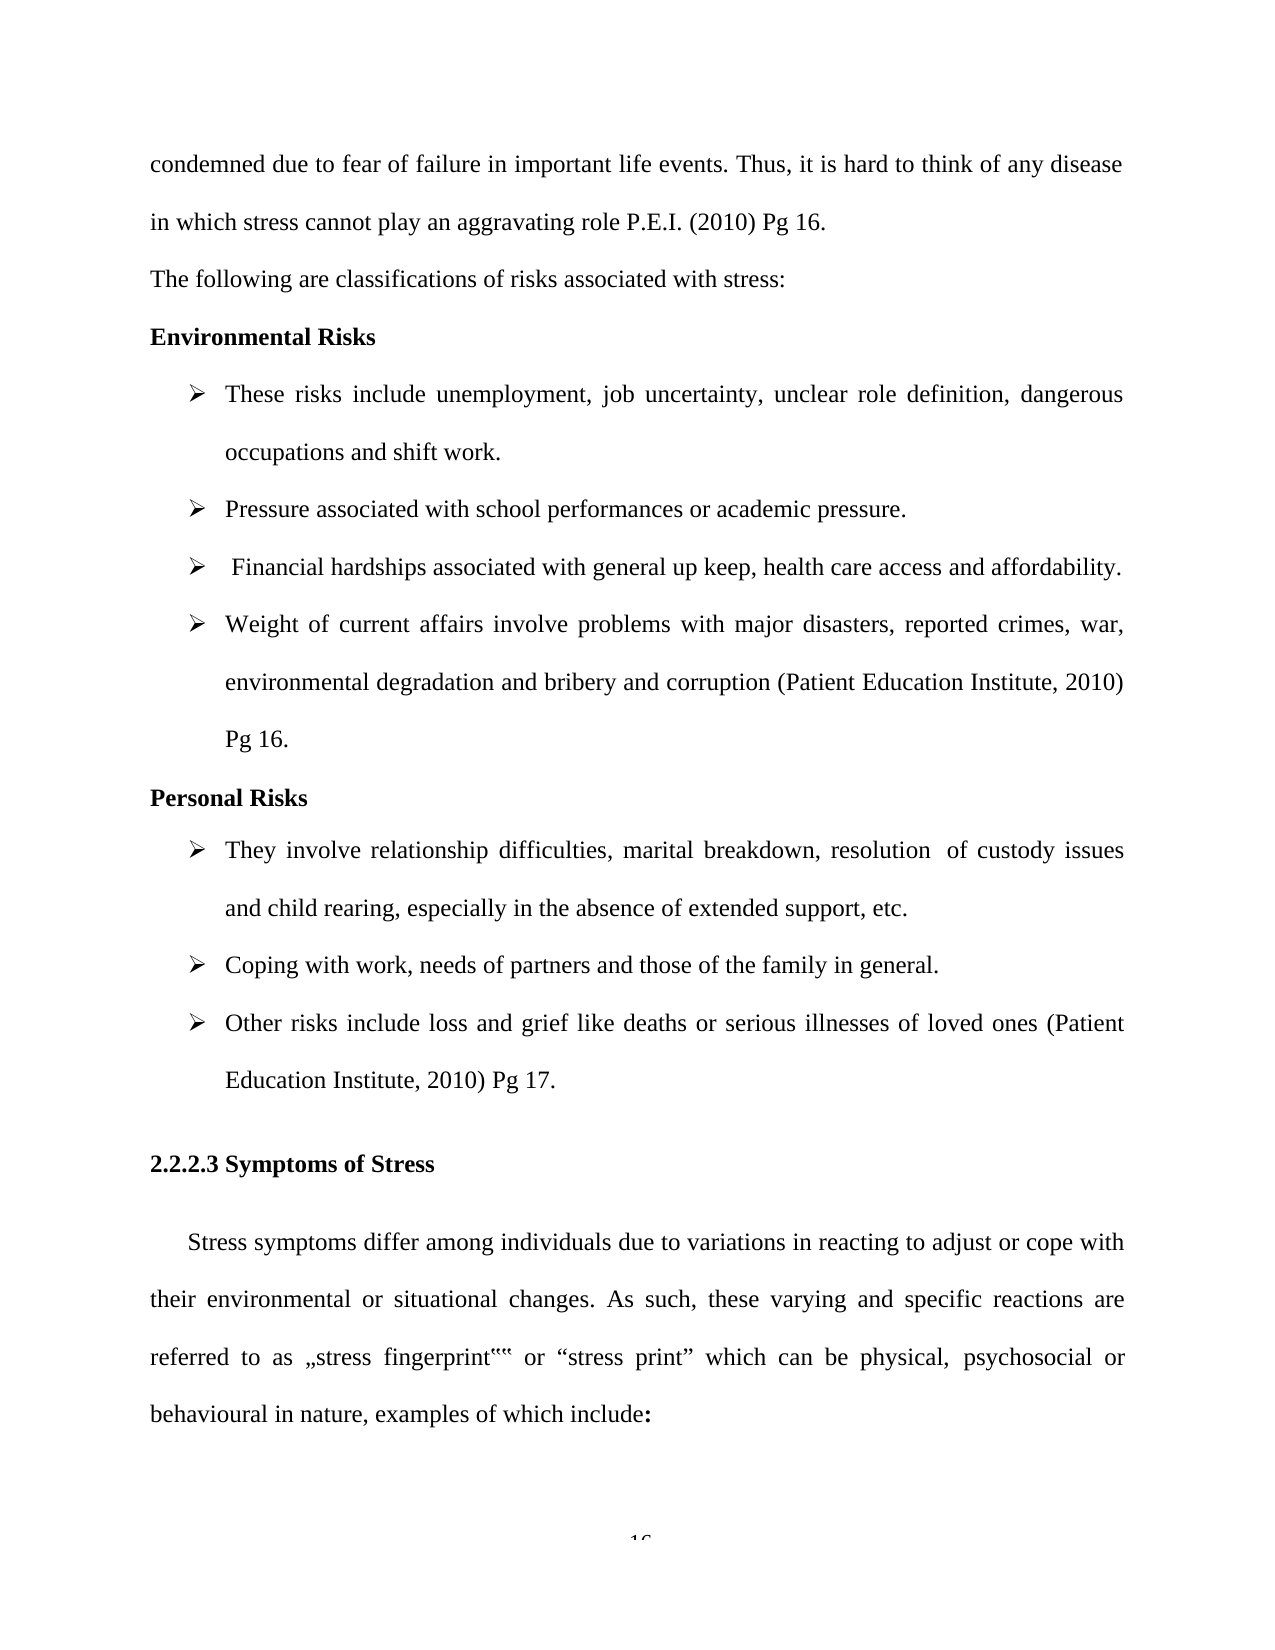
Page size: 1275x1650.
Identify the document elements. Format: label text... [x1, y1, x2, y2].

text Stress symptoms differ among individuals due to variations in reacting to adjust or cope with their environmental or situational changes. As such, these varying and specific reactions are referred to as „stress fingerprint‟‟ or “stress print” which can be physical, psychosocial or behavioural in nature, examples of which include: [150, 1227, 1125, 1428]
list Coping with work, needs of partners and those of the family in general. [187, 951, 1235, 979]
list Other risks include loss and grief like deaths or serious illnesses of loved ones (Patient Education Institute, 2010) Pg 17. [187, 1008, 1126, 1094]
text condemned due to fear of failure in important life events. Thus, it is hard to think of any disease in which stress cannot play an aggravating role P.E.I. (2010) Pg 16. [150, 149, 1126, 235]
list They involve relationship difficulties, marital breakdown, resolution of custody issues and child rearing, especially in the absence of extended support, etc. [187, 836, 1124, 922]
subtitle Environmental Risks [150, 322, 1235, 351]
subtitle Personal Risks [150, 783, 1235, 811]
list Pressure associated with school performances or academic pressure. [187, 494, 1235, 523]
list These risks include unemployment, job uncertainty, unclear role definition, dangerous occupations and shift work. [187, 379, 1125, 466]
subtitle Symptoms of Stress [150, 1149, 1235, 1178]
text The following are classifications of risks associated with stress: [150, 264, 1235, 293]
list Weight of current affairs involve problems with major disasters, reported crimes, war, environmental degradation and bribery and corruption (Patient Education Institute, 2010) Pg 16. [187, 609, 1125, 753]
list Financial hardships associated with general up keep, health care access and affordability. [187, 552, 1235, 581]
